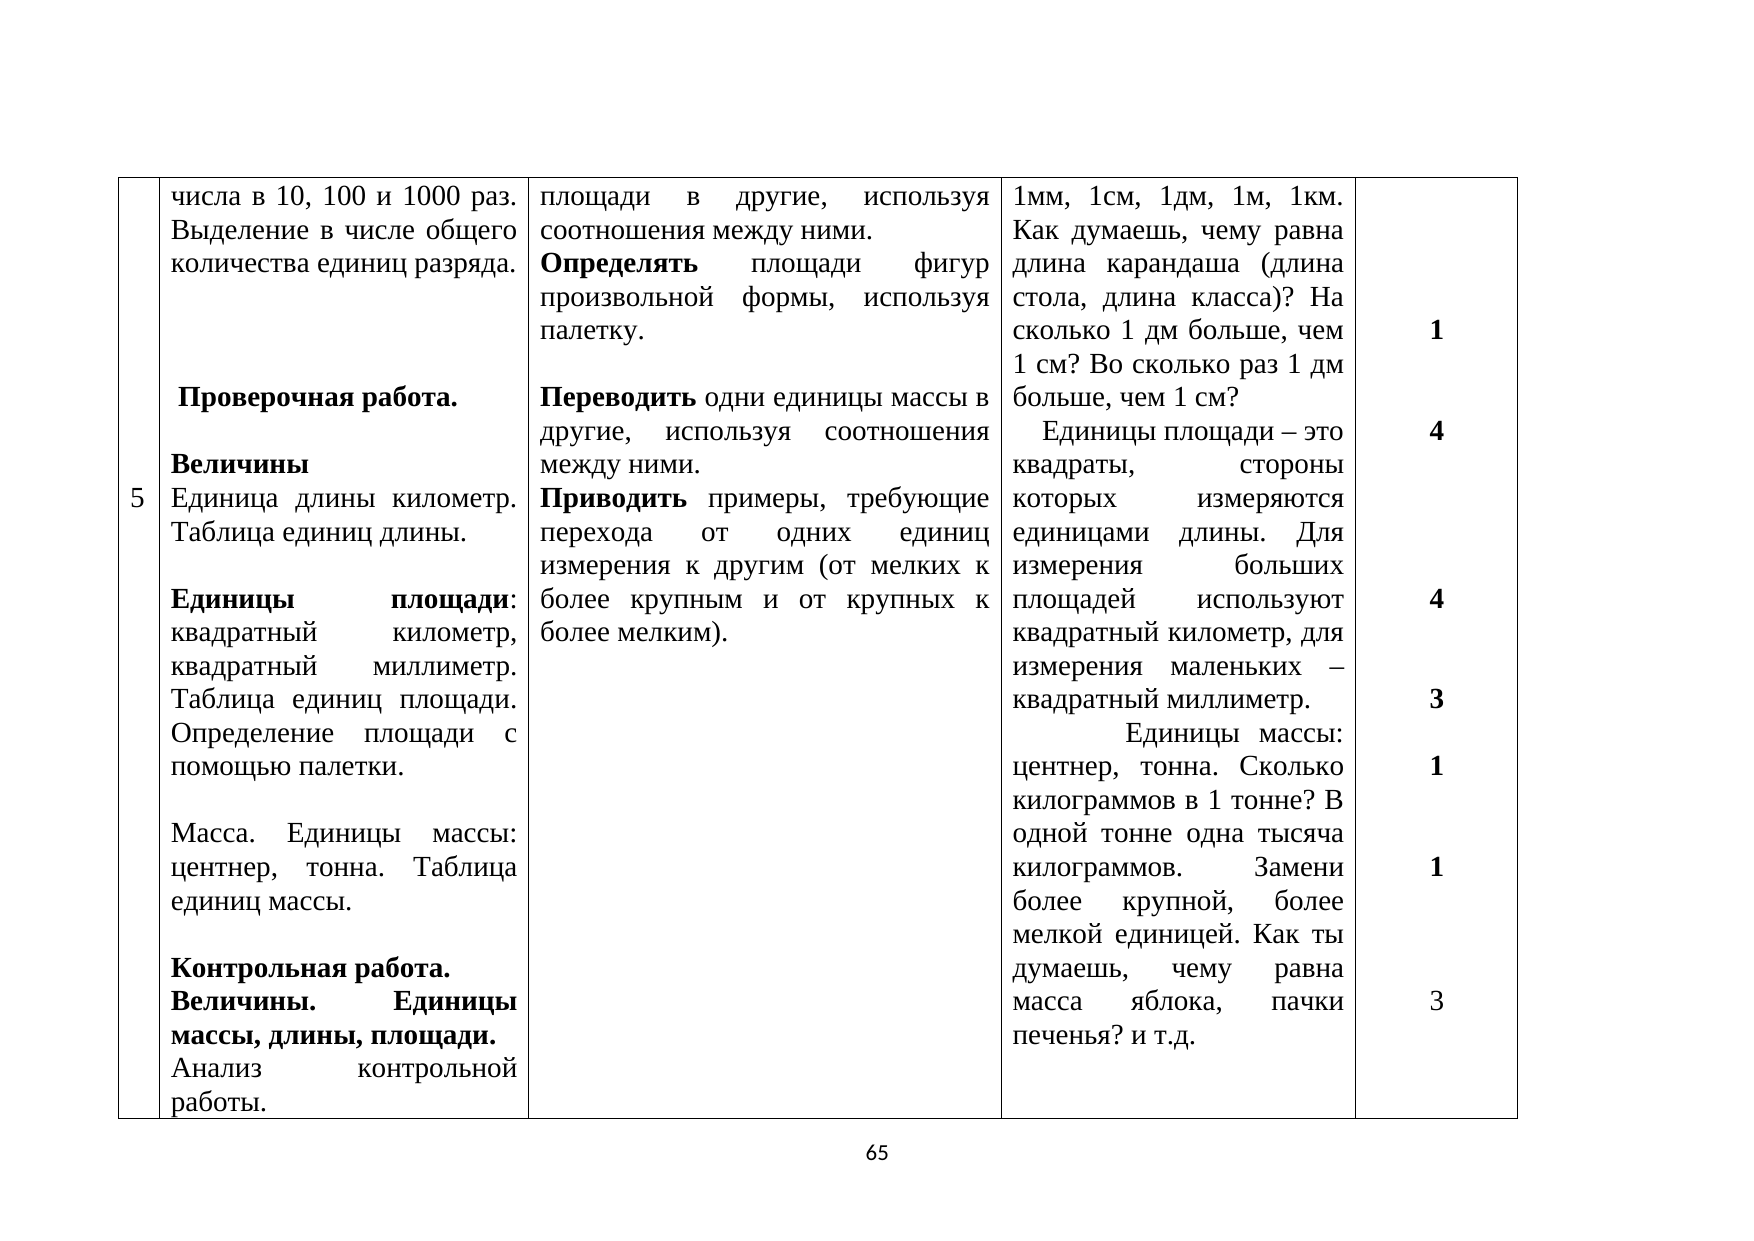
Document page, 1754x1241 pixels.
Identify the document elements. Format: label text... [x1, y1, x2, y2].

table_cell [160, 178, 528, 1117]
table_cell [529, 178, 1001, 1117]
table_cell 1 2 3 4 5 [119, 178, 159, 1117]
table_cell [1002, 178, 1355, 1117]
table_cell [1356, 178, 1517, 1117]
